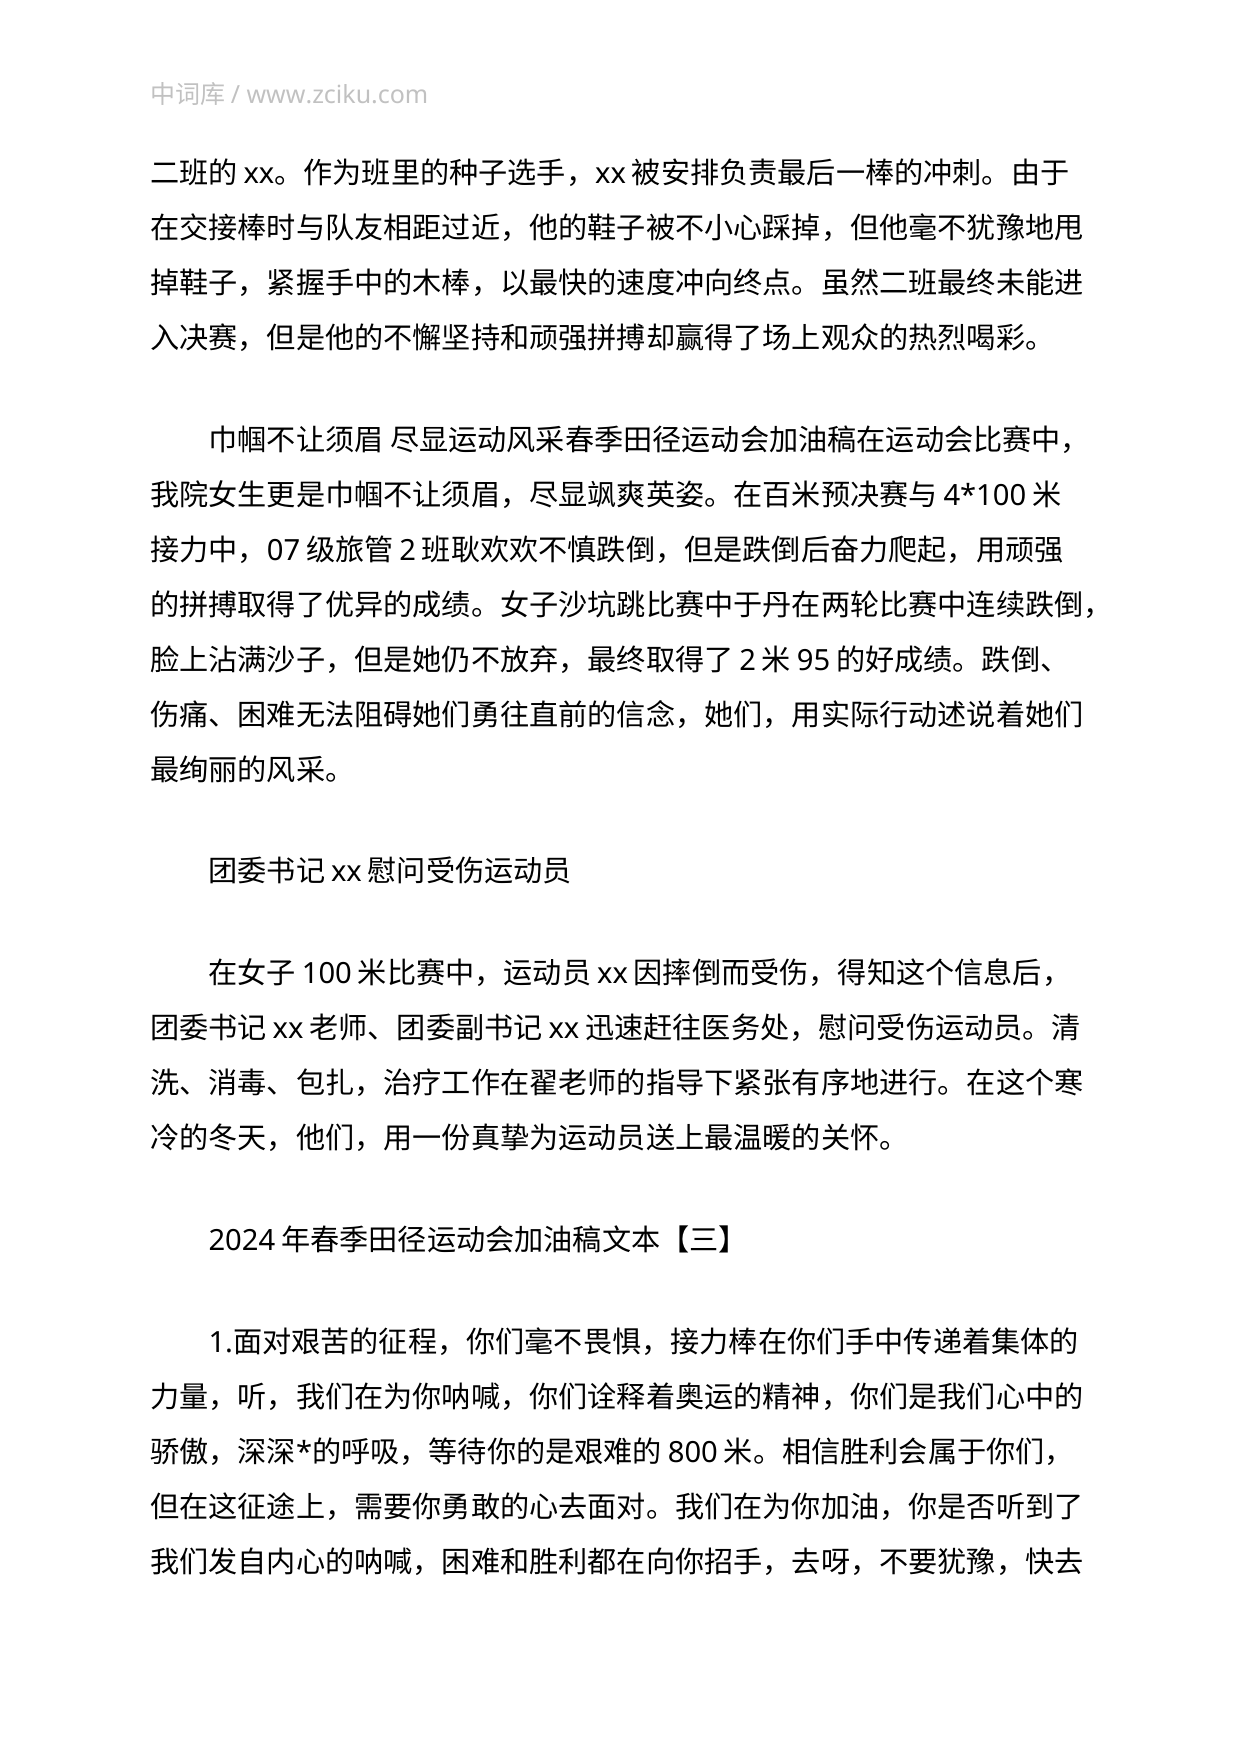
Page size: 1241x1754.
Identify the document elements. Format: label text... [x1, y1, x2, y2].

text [150, 1319, 1090, 1581]
text 团委书记xx慰问受伤运动员 [150, 848, 1090, 890]
text 巾帼不让须眉 尽显运动风采春季田径运动会加油稿在运动会比赛中，我院女生更是巾帼不让须眉，尽显飒爽英姿。在百米预决赛与4*100米接力中，07级旅管2班耿欢欢不慎跌倒，但是跌倒后奋力爬起，用顽强的拼搏取得了优异的成绩。女子沙坑跳比赛中于丹在两轮比赛中连续跌倒，脸上沾满沙子，但是她仍不放弃，最终取得了2米95的好成绩。跌倒、伤痛、困难无法阻碍她们勇往直前的信念，她们，用实际行动述说着她们最绚丽的风采。 [150, 417, 1090, 788]
text 在女子100米比赛中，运动员xx因摔倒而受伤，得知这个信息后，团委书记xx老师、团委副书记xx迅速赶往医务处，慰问受伤运动员。清洗、消毒、包扎，治疗工作在翟老师的指导下紧张有序地进行。在这个寒冷的冬天，他们，用一份真挚为运动员送上最温暖的关怀。 [150, 950, 1090, 1157]
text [150, 150, 1090, 357]
text 2024年春季田径运动会加油稿文本【三】 [150, 1217, 1090, 1259]
